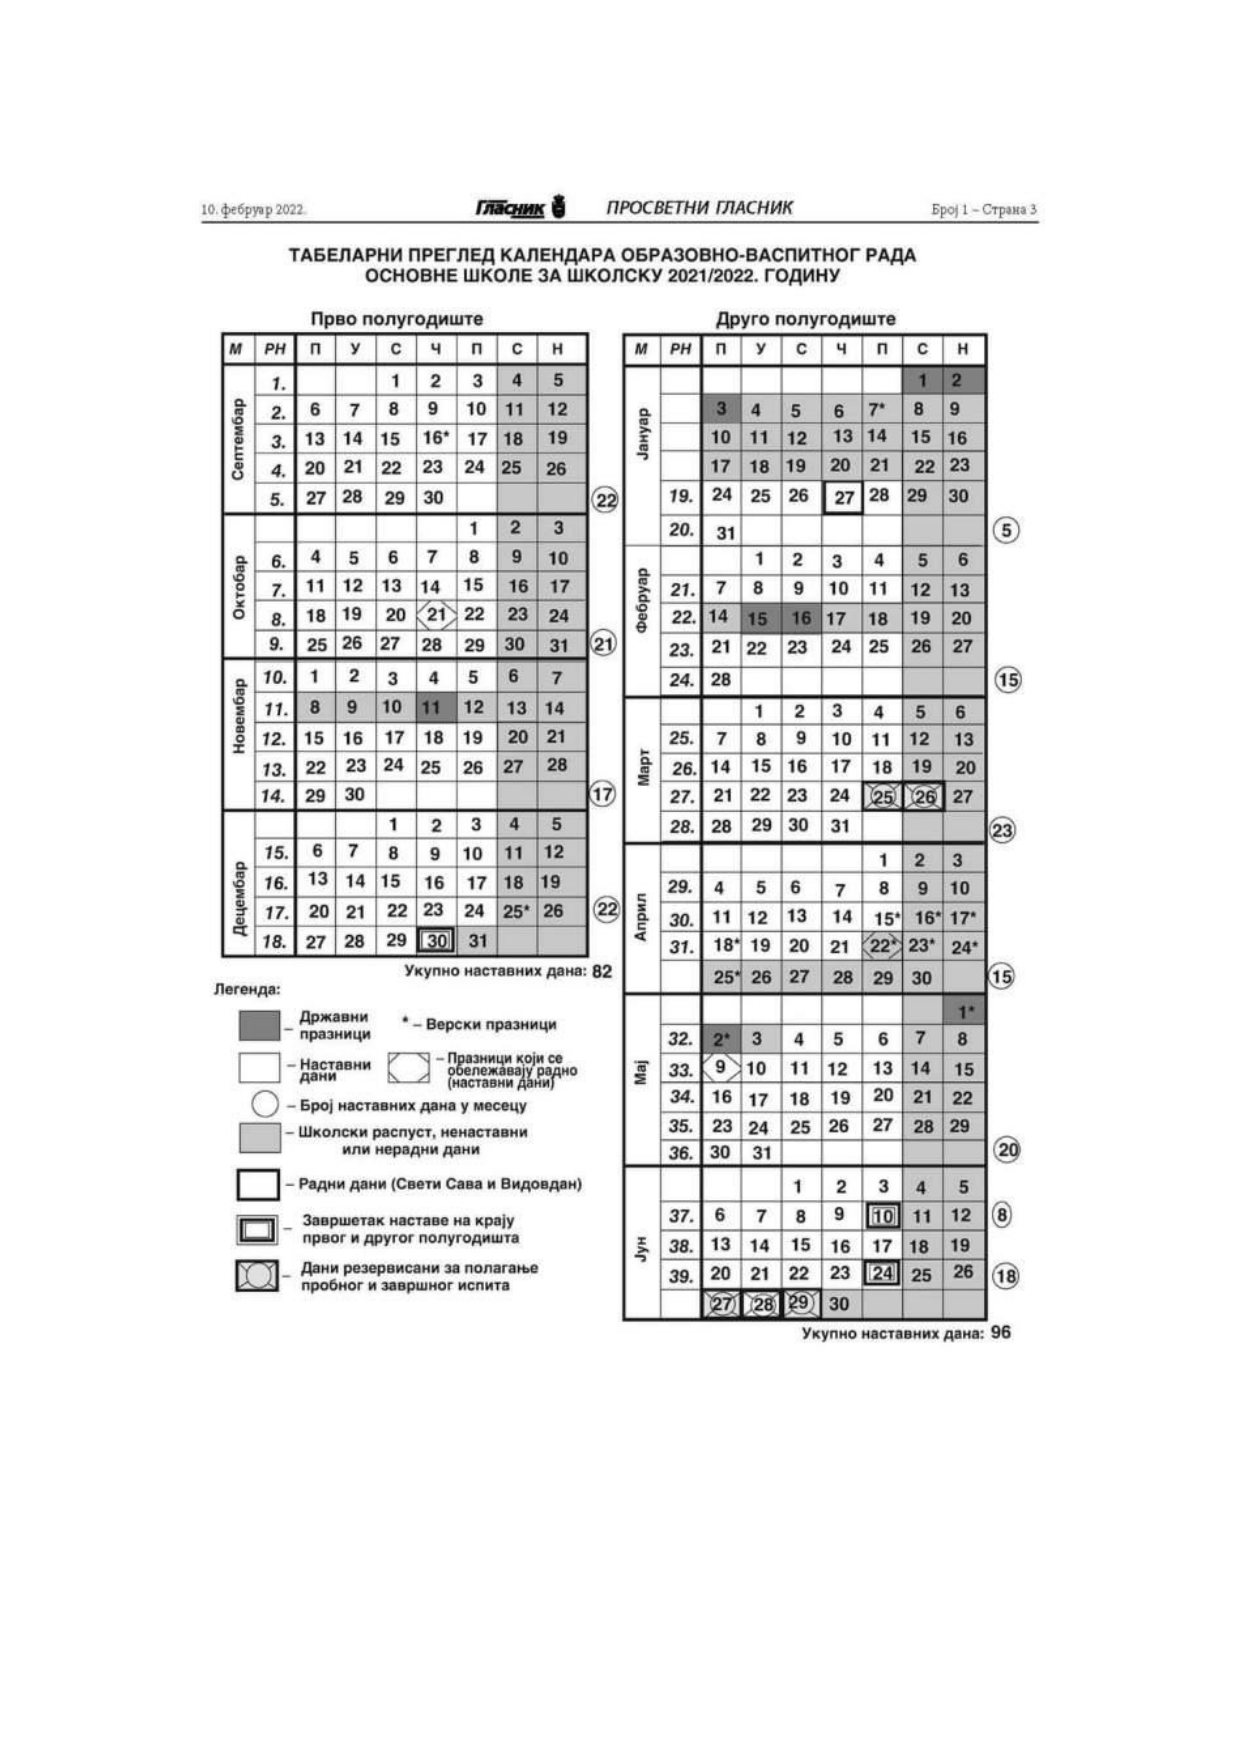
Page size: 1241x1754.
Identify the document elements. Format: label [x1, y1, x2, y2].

picture [147, 141, 1094, 1479]
